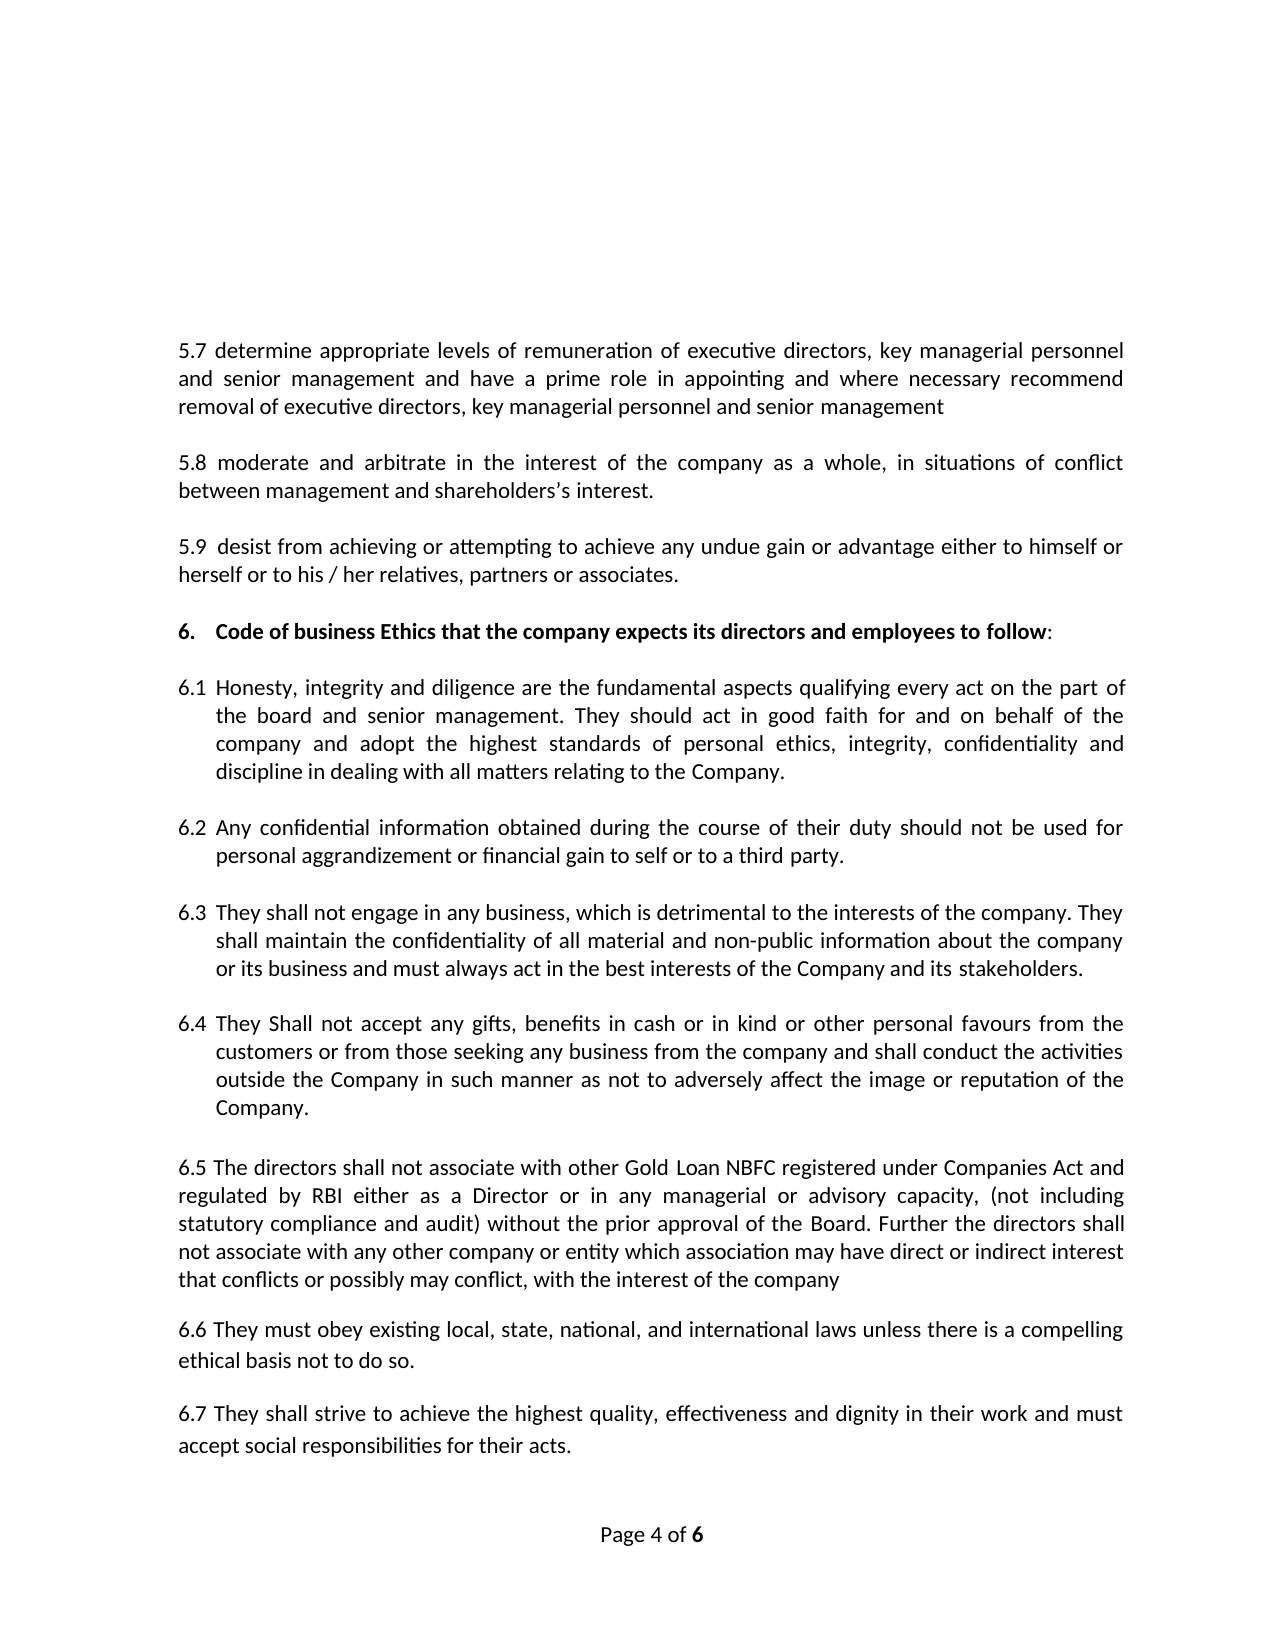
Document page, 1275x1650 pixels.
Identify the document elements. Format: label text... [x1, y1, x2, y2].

list Honesty, integrity and diligence are the fundamental aspects qualifying every act on the part of the board and senior management. They should act in good faith for and on behalf of the company and adopt the highest standards of personal ethics, integrity, confidentiality and discipline in dealing with all matters relating to the Company. [178, 673, 1126, 785]
list determine appropriate levels of remuneration of executive directors, key managerial personnel and senior management and have a prime role in appointing and where necessary recommend removal of executive directors, key managerial personnel and senior management [178, 336, 1126, 420]
list The directors shall not associate with other Gold Loan NBFC registered under Companies Act and regulated by RBI either as a Director or in any managerial or advisory capacity, (not including statutory compliance and audit) without the prior approval of the Board. Further the directors shall not associate with any other company or entity which association may have direct or indirect interest that conflicts or possibly may conflict, with the interest of the company [178, 1153, 1126, 1293]
list They must obey existing local, state, national, and international laws unless there is a compelling ethical basis not to do so. [178, 1315, 1125, 1375]
subtitle Code of business Ethics that the company expects its directors and employees to follow: [178, 617, 1137, 645]
list Any confidential information obtained during the course of their duty should not be used for personal aggrandizement or financial gain to self or to a third party. [178, 813, 1124, 869]
list They shall strive to achieve the highest quality, effectiveness and dignity in their work and must accept social responsibilities for their acts. [178, 1399, 1124, 1459]
list They Shall not accept any gifts, benefits in cash or in kind or other personal favours from the customers or from those seeking any business from the company and shall conduct the activities outside the Company in such manner as not to adversely affect the image or reputation of the Company. [178, 1009, 1125, 1121]
list They shall not engage in any business, which is detrimental to the interests of the company. They shall maintain the confidentiality of all material and non-public information about the company or its business and must always act in the best interests of the Company and its stakeholders. [178, 898, 1125, 982]
list desist from achieving or attempting to achieve any undue gain or advantage either to himself or herself or to his / her relatives, partners or associates. [178, 532, 1125, 588]
list moderate and arbitrate in the interest of the company as a whole, in situations of conflict between management and shareholders’s interest. [178, 448, 1125, 504]
